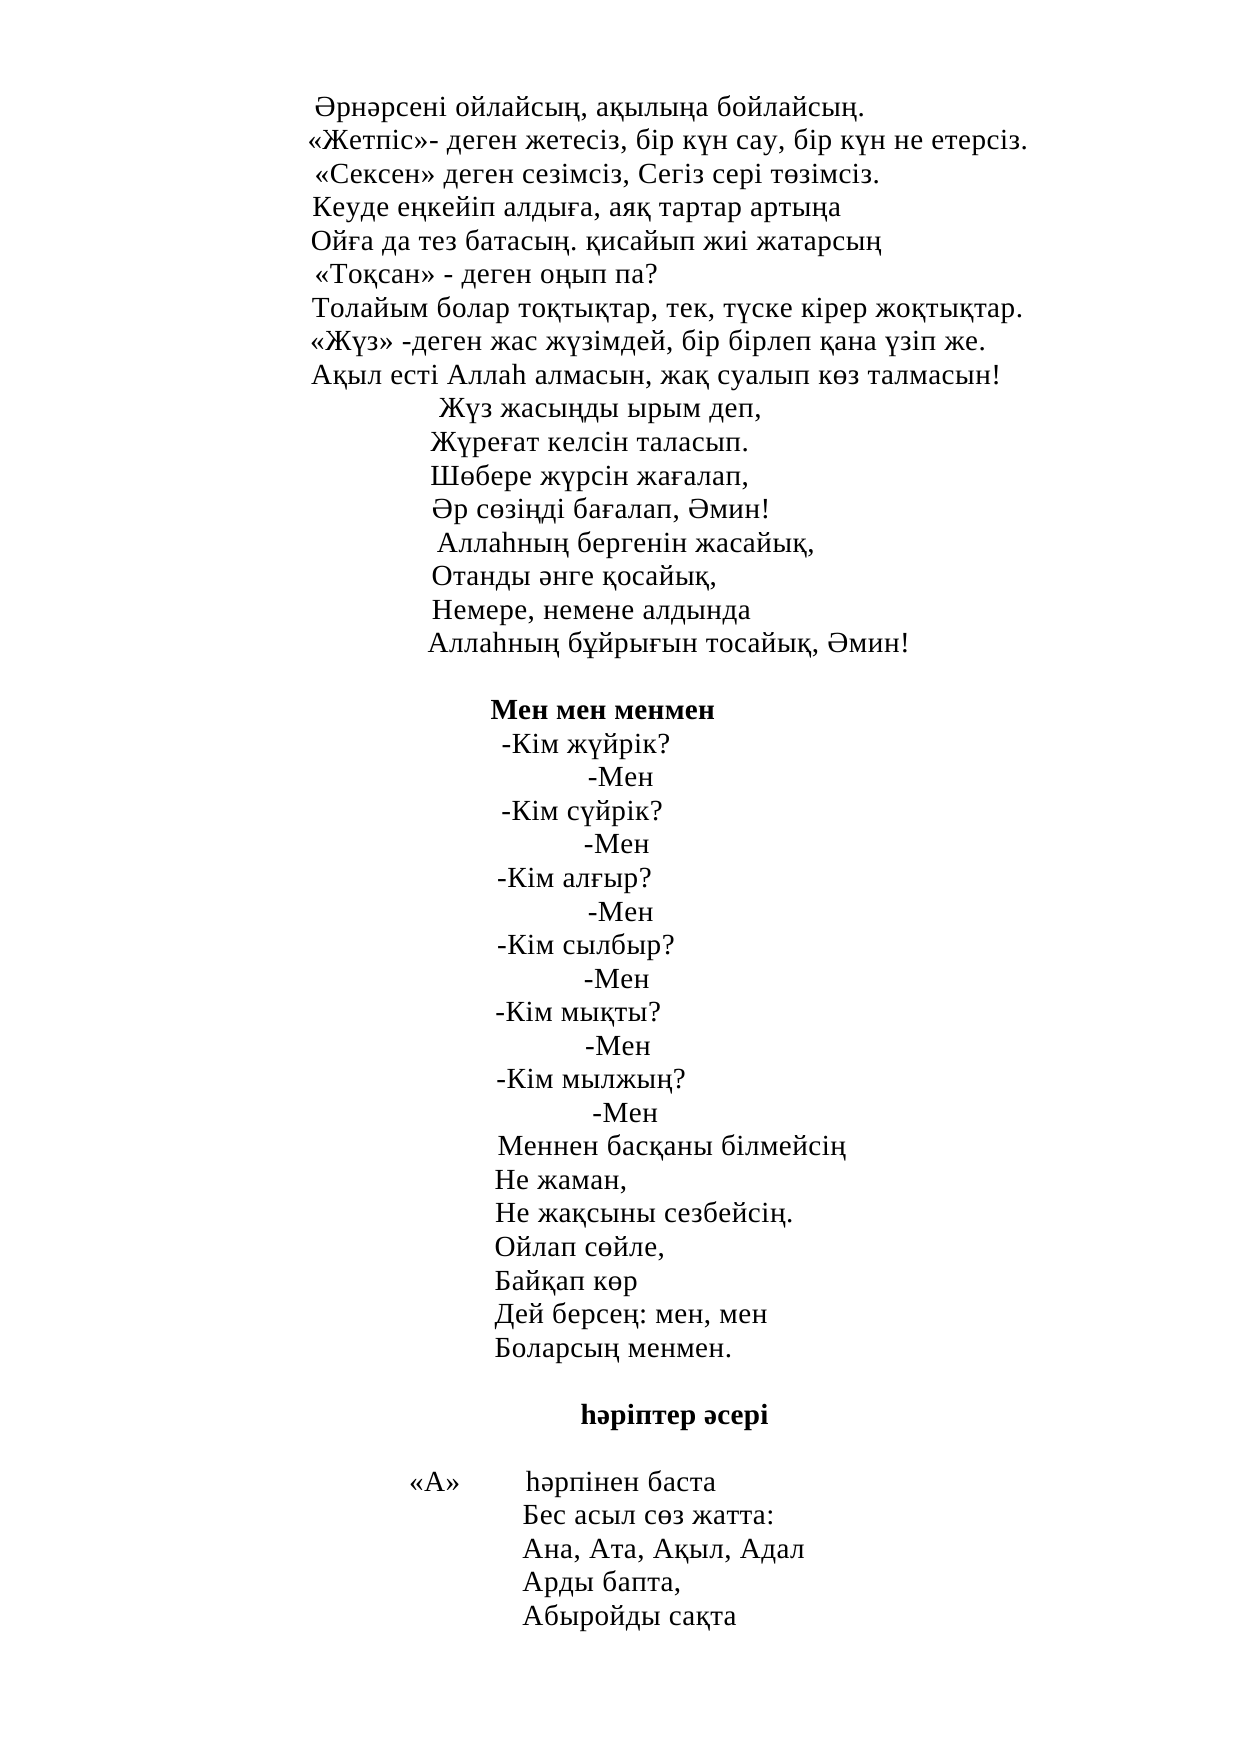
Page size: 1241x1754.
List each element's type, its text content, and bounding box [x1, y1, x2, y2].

text -Кім жүйрік? [118, 726, 891, 759]
text -Мен -Кім сылбыр? [118, 894, 891, 961]
text -Мен -Кім мылжың? [118, 1028, 940, 1095]
text Не жақсыны сезбейсің. [137, 1196, 1152, 1229]
text Кеуде еңкейіп алдыға, аяқ тартар артыңа Ойға да тез батасың. қисайып жиі жатарсың [120, 189, 1027, 256]
text Әр сөзіңді бағалап, Әмин! [118, 491, 891, 525]
text Аллаһның бергенін жасайық, [118, 525, 1152, 558]
text «А» һәрпінен баста [137, 1464, 1152, 1497]
text Отанды әнге қосайық, [118, 558, 891, 592]
text Толайым болар тоқтықтар, тек, түске кірер жоқтықтар. «Жүз» -деген жас жүзімдей, бір бірлеп қана үзіп же. Ақыл есті Аллаһ алмасын, жақ суалып көз талмасын! [120, 290, 1139, 391]
text Дей берсең: мен, мен [137, 1296, 1152, 1330]
text -Мен [118, 1095, 940, 1128]
text Байқап көр [137, 1263, 1152, 1296]
text «Жетпіс»- деген жетесіз, бір күн сау, бір күн не етерсіз. [120, 122, 1139, 156]
text Ана, Ата, Ақыл, Адал [235, 1531, 1143, 1564]
text Немере, немене алдында Аллаһның бұйрығын тосайық, Әмин! [118, 592, 1027, 659]
text «Тоқсан» - деген оңып па? [120, 256, 1027, 290]
text Абыройды сақта [137, 1598, 1152, 1632]
text Ойлап сөйле, [137, 1229, 1152, 1263]
text -Мен -Кім мықты? [118, 961, 891, 1028]
text Меннен басқаны білмейсің [118, 1128, 1087, 1162]
text Не жаман, [137, 1162, 1087, 1196]
text Мен мен менмен [118, 692, 891, 726]
text «Сексен» деген сезімсіз, Сегіз сері төзімсіз. [120, 156, 1139, 189]
text -Мен -Кім сүйрік? [118, 759, 891, 827]
text -Мен -Кім алғыр? [118, 827, 891, 894]
text Жүз жасыңды ырым деп, [120, 391, 1139, 424]
text Әрнәрсені ойлайсың, ақылыңа бойлайсың. [120, 89, 1139, 122]
text Арды бапта, [235, 1564, 1143, 1598]
text Жүреғат келсін таласып. [118, 424, 891, 458]
text Шөбере жүрсін жағалап, [118, 458, 891, 491]
text һәріптер әсері [197, 1397, 1152, 1430]
text Бес асыл сөз жатта: [118, 1497, 1143, 1531]
text Боларсың менмен. [137, 1330, 1152, 1363]
